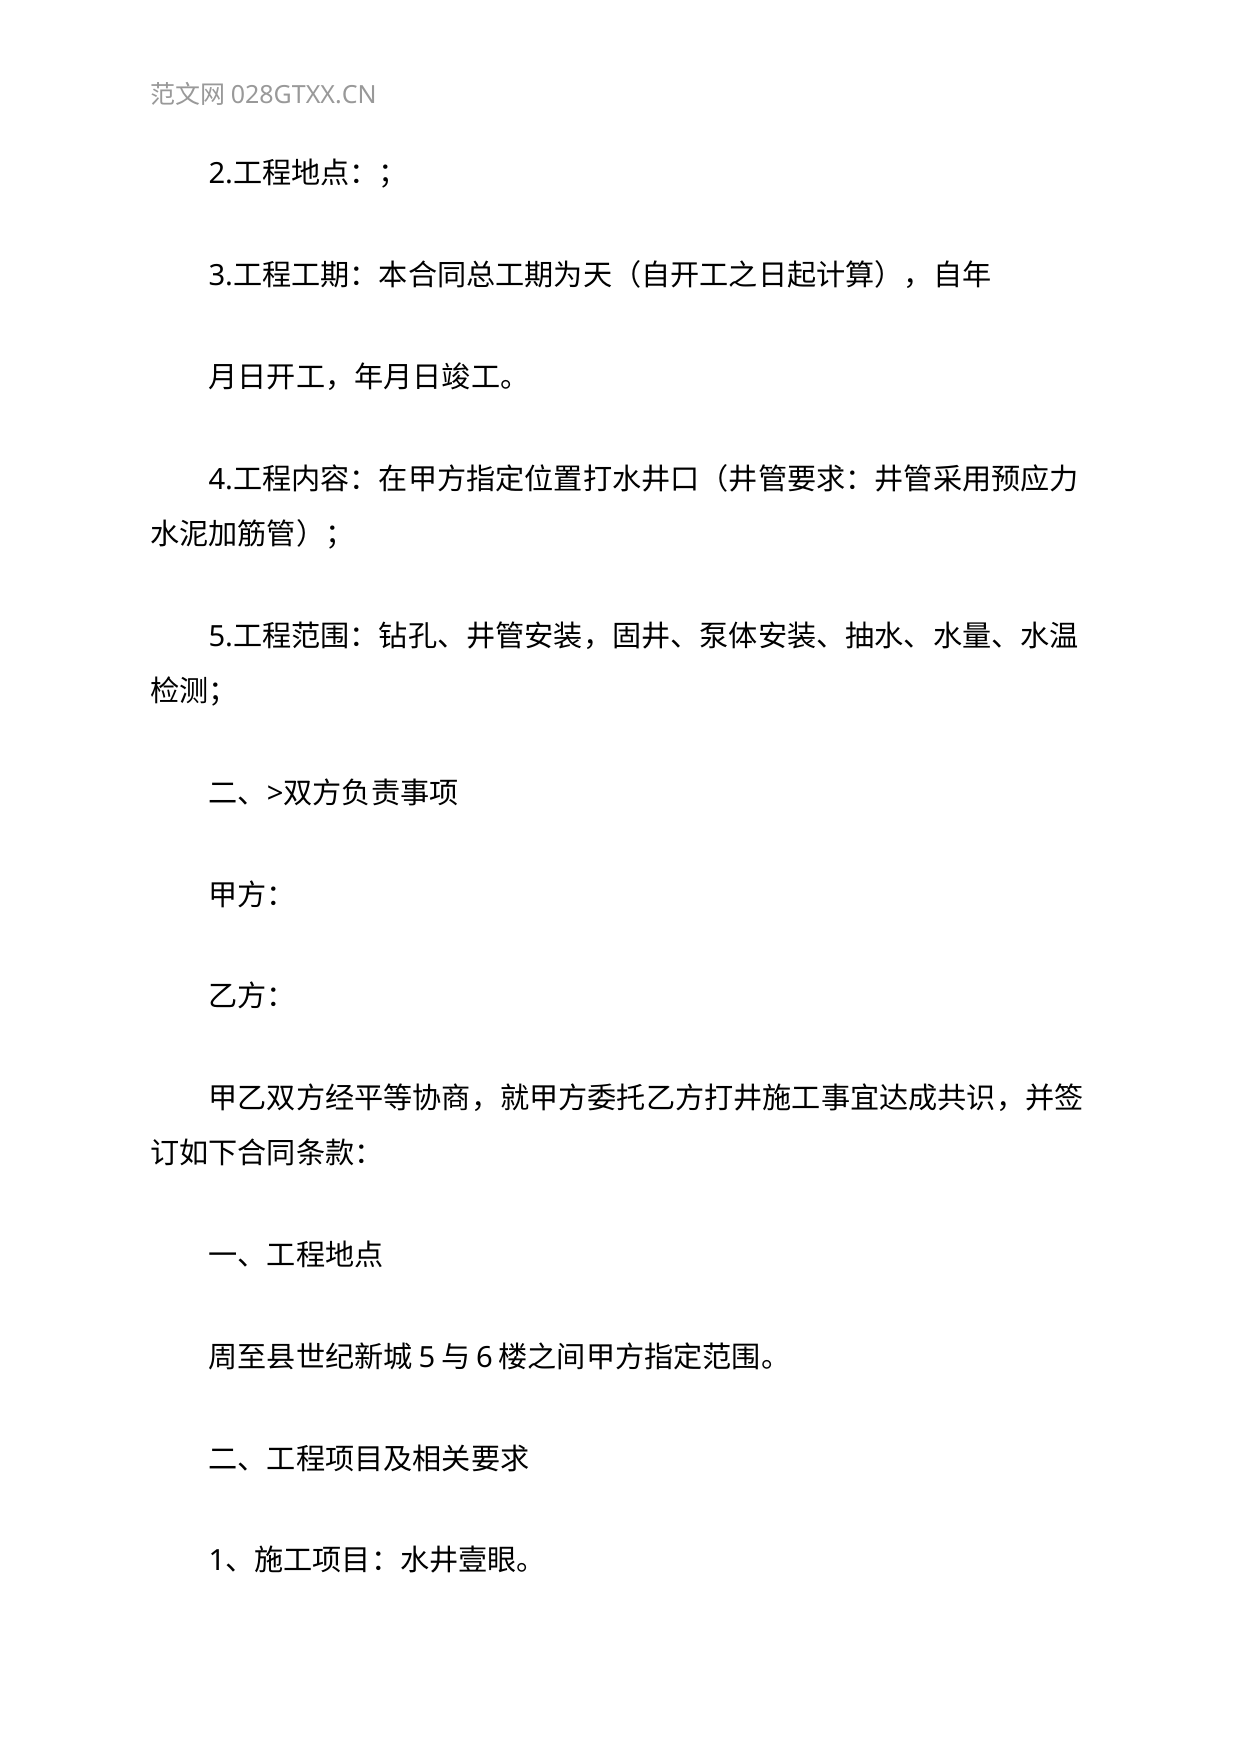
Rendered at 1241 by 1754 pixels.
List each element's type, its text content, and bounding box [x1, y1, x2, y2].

text 甲乙双方经平等协商，就甲方委托乙方打井施工事宜达成共识，并签订如下合同条款： [150, 1075, 1090, 1172]
text 1、施工项目：水井壹眼。 [150, 1537, 1090, 1579]
text 一、工程地点 [150, 1231, 1090, 1274]
text 4.工程内容：在甲方指定位置打水井口（井管要求：井管采用预应力水泥加筋管）； [150, 456, 1090, 553]
text 3.工程工期：本合同总工期为天（自开工之日起计算），自年 [150, 252, 1090, 294]
text 乙方： [150, 973, 1090, 1015]
text 2.工程地点：； [150, 150, 1090, 192]
text 月日开工，年月日竣工。 [150, 354, 1090, 396]
text 二、>双方负责事项 [150, 769, 1090, 812]
text 甲方： [150, 871, 1090, 913]
text 5.工程范围：钻孔、井管安装，固井、泵体安装、抽水、水量、水温检测； [150, 612, 1090, 710]
text 二、工程项目及相关要求 [150, 1435, 1090, 1477]
text 周至县世纪新城5与6楼之间甲方指定范围。 [150, 1333, 1090, 1376]
